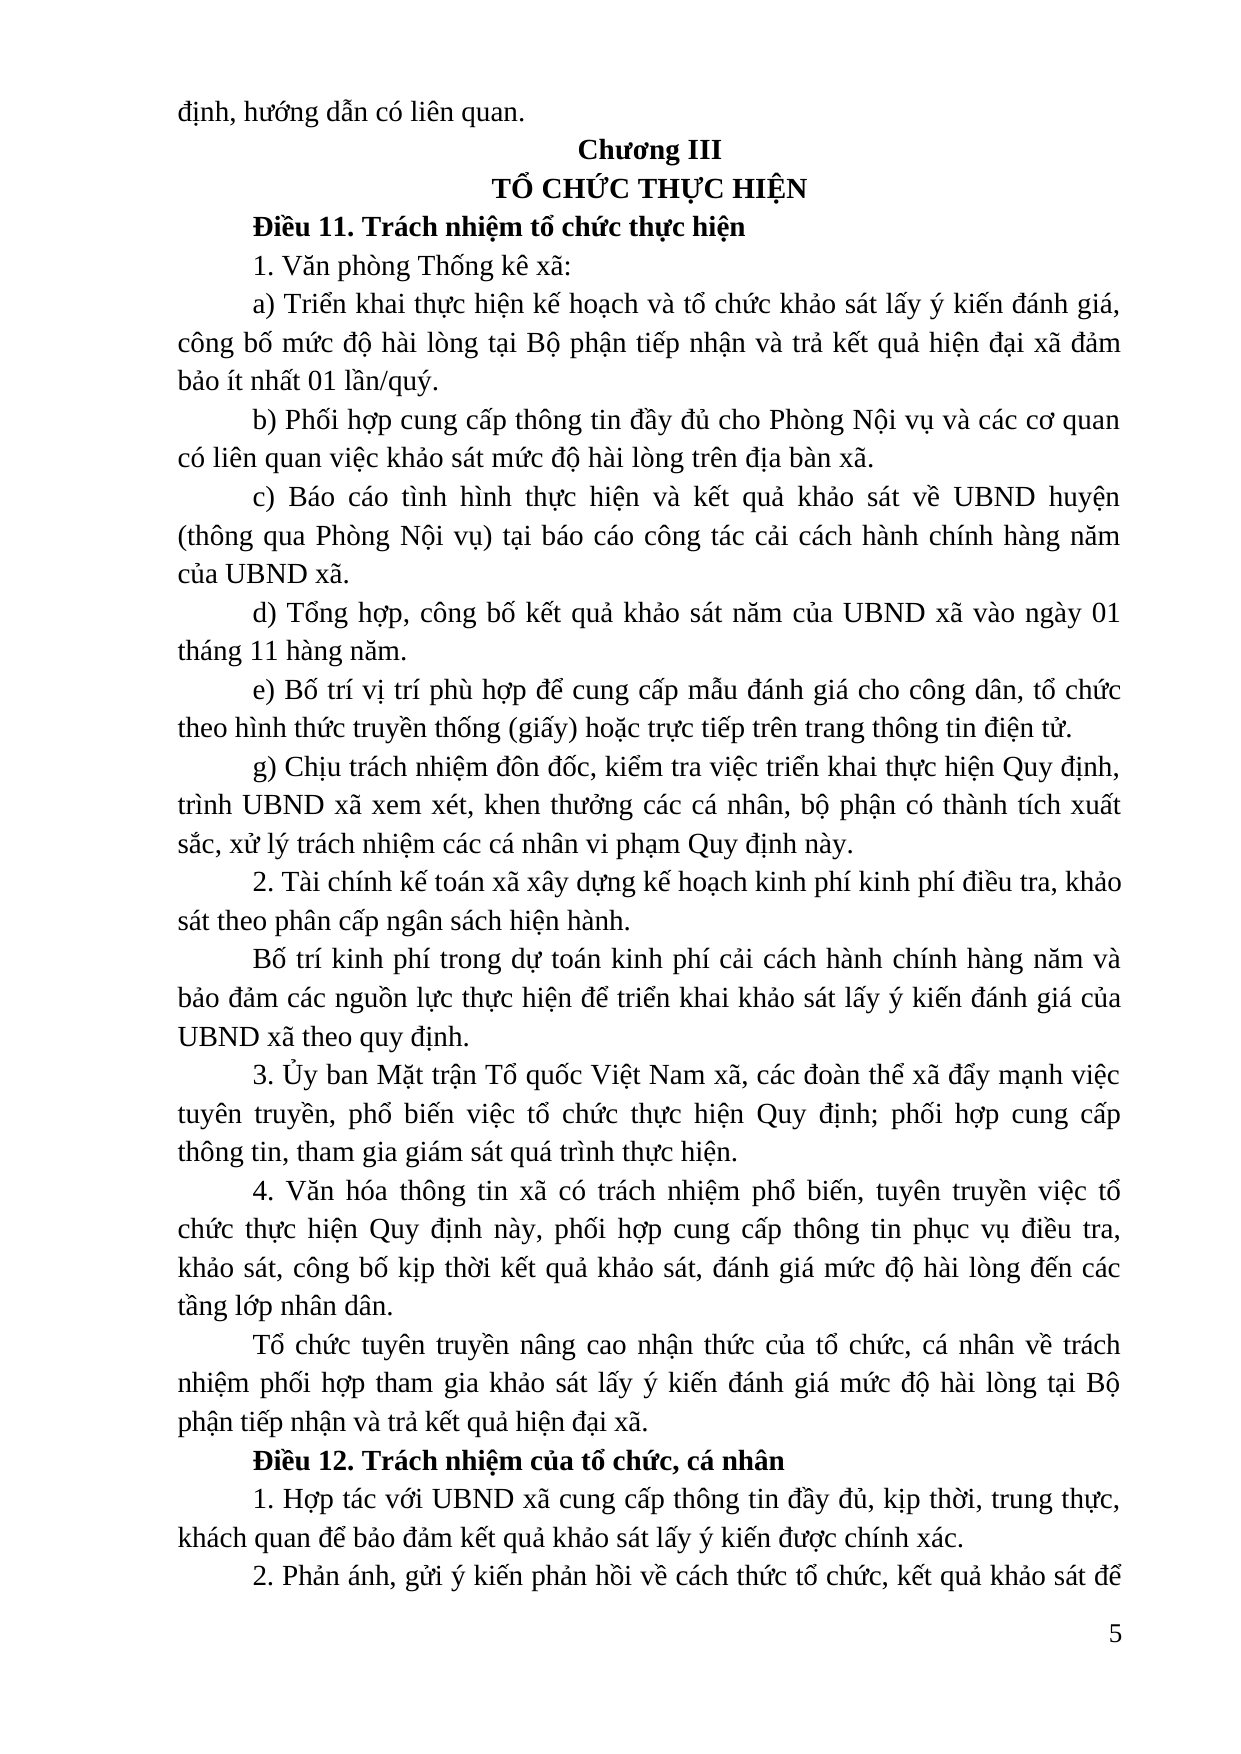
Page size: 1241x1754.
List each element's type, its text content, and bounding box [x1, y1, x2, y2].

text 1. Hợp tác với UBND xã cung cấp thông tin đầy đủ, kịp thời, trung thực, khách quan để bảo đảm kết quả khảo sát lấy ý kiến được chính xác. [177, 1481, 1122, 1553]
text 1. Văn phòng Thống kê xã: [177, 248, 1122, 281]
text 2. Tài chính kế toán xã xây dựng kế hoạch kinh phí kinh phí điều tra, khảo sát theo phân cấp ngân sách hiện hành. [177, 864, 1122, 937]
text Điều 12. Trách nhiệm của tổ chức, cá nhân [177, 1443, 1122, 1476]
text 4. Văn hóa thông tin xã có trách nhiệm phổ biến, tuyên truyền việc tổ chức thực hiện Quy định này, phối hợp cung cấp thông tin phục vụ điều tra, khảo sát, công bố kịp thời kết quả khảo sát, đánh giá mức độ hài lòng đến các tầng lớp nhân dân. [177, 1173, 1122, 1322]
text Điều 11. Trách nhiệm tổ chức thực hiện [177, 209, 1122, 243]
text c) Báo cáo tình hình thực hiện và kết quả khảo sát về UBND huyện (thông qua Phòng Nội vụ) tại báo cáo công tác cải cách hành chính hàng năm của UBND xã. [177, 479, 1122, 590]
text e) Bố trí vị trí phù hợp để cung cấp mẫu đánh giá cho công dân, tổ chức theo hình thức truyền thống (giấy) hoặc trực tiếp trên trang thông tin điện tử. [177, 672, 1122, 744]
text Bố trí kinh phí trong dự toán kinh phí cải cách hành chính hàng năm và bảo đảm các nguồn lực thực hiện để triển khai khảo sát lấy ý kiến đánh giá của UBND xã theo quy định. [177, 942, 1122, 1052]
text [177, 1558, 1122, 1592]
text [177, 94, 1122, 127]
text b) Phối hợp cung cấp thông tin đầy đủ cho Phòng Nội vụ và các cơ quan có liên quan việc khảo sát mức độ hài lòng trên địa bàn xã. [177, 402, 1122, 474]
text d) Tổng hợp, công bố kết quả khảo sát năm của UBND xã vào ngày 01 tháng 11 hàng năm. [177, 595, 1122, 667]
text Tổ chức tuyên truyền nâng cao nhận thức của tổ chức, cá nhân về trách nhiệm phối hợp tham gia khảo sát lấy ý kiến đánh giá mức độ hài lòng tại Bộ phận tiếp nhận và trả kết quả hiện đại xã. [177, 1327, 1122, 1438]
text TỔ CHỨC THỰC HIỆN [177, 171, 1122, 204]
text 3. Ủy ban Mặt trận Tổ quốc Việt Nam xã, các đoàn thể xã đẩy mạnh việc tuyên truyền, phổ biến việc tổ chức thực hiện Quy định; phối hợp cung cấp thông tin, tham gia giám sát quá trình thực hiện. [177, 1057, 1122, 1168]
text a) Triển khai thực hiện kế hoạch và tổ chức khảo sát lấy ý kiến đánh giá, công bố mức độ hài lòng tại Bộ phận tiếp nhận và trả kết quả hiện đại xã đảm bảo ít nhất 01 lần/quý. [177, 286, 1122, 397]
text g) Chịu trách nhiệm đôn đốc, kiểm tra việc triển khai thực hiện Quy định, trình UBND xã xem xét, khen thưởng các cá nhân, bộ phận có thành tích xuất sắc, xử lý trách nhiệm các cá nhân vi phạm Quy định này. [177, 749, 1122, 859]
text Chương III [177, 132, 1122, 166]
